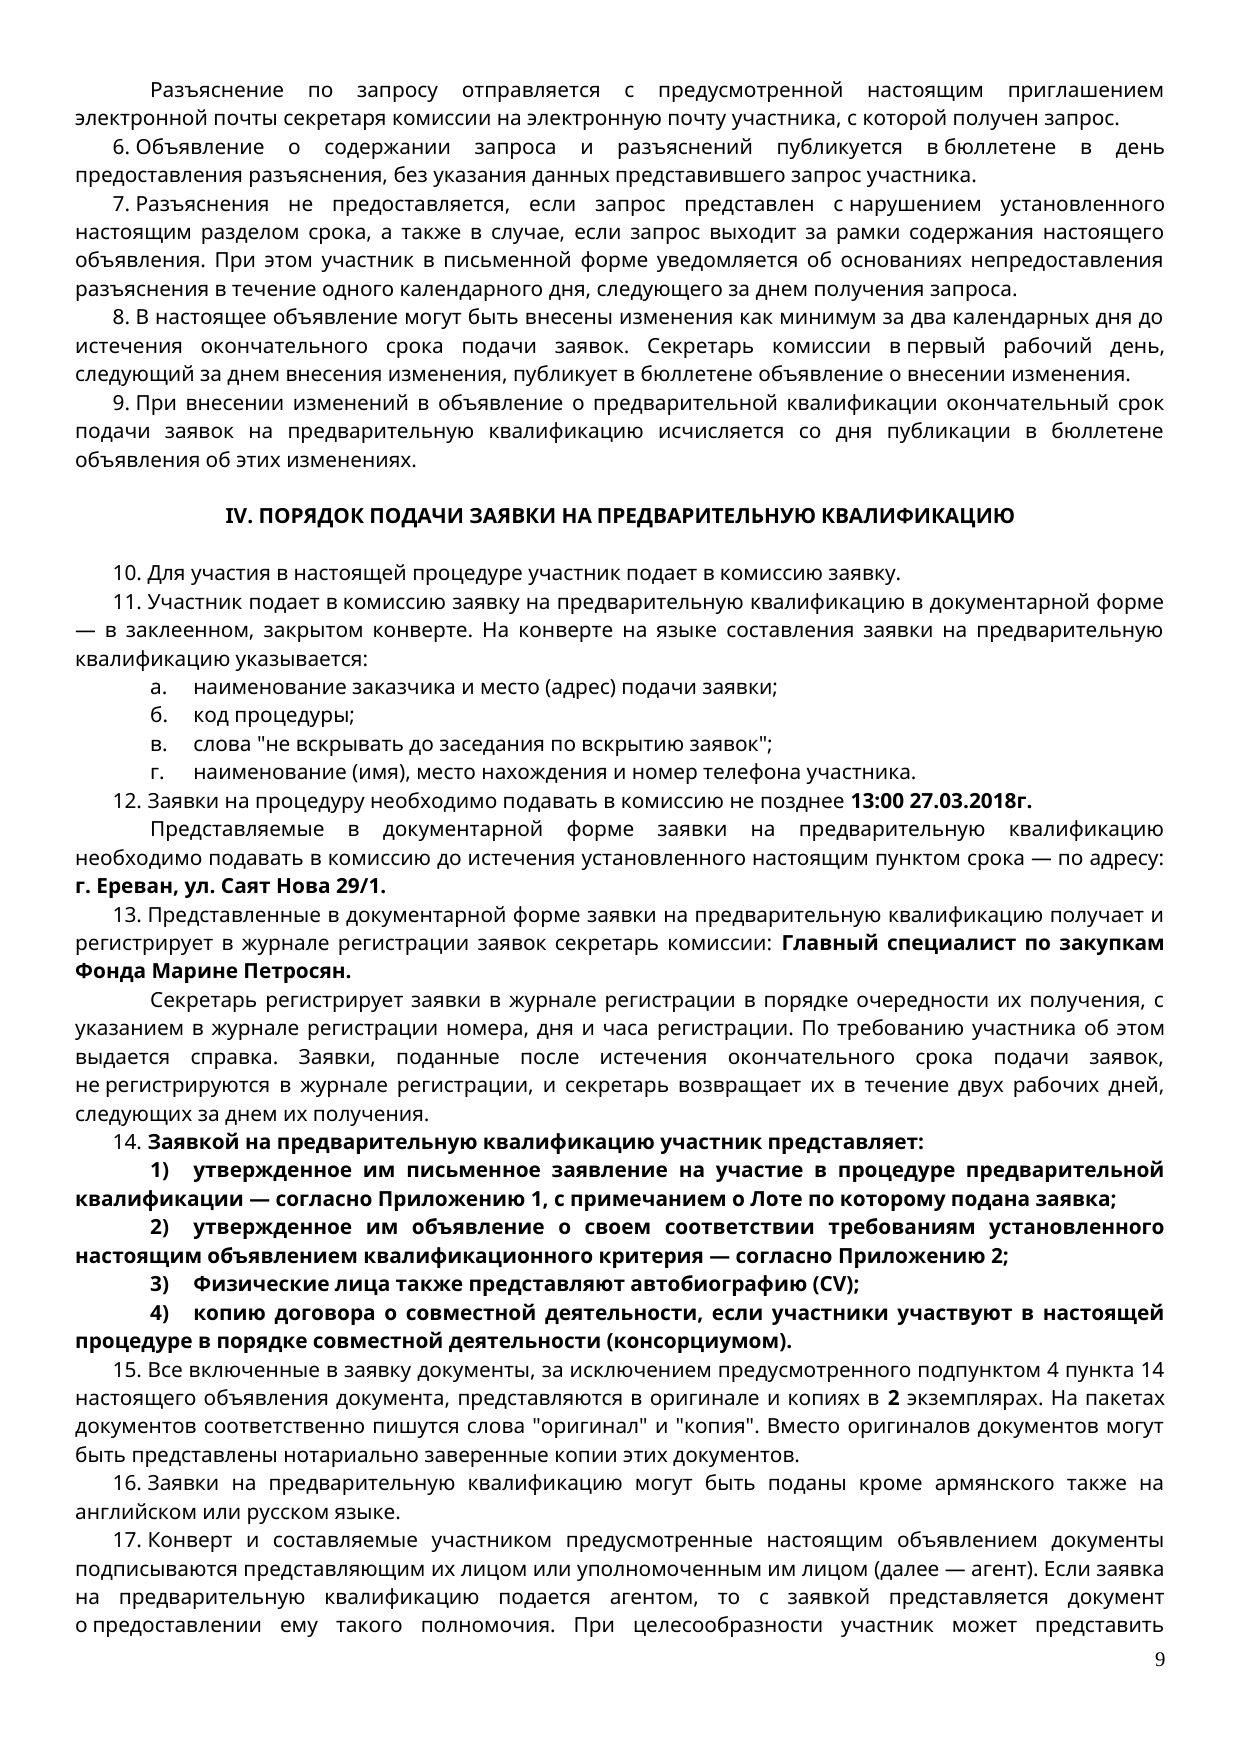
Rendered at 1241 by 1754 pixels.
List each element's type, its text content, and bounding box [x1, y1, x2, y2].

list При внесении изменений в объявление о предварительной квалификации окончательный срок подачи заявок на предварительную квалификацию исчисляется со дня публикации в бюллетене объявления об этих изменениях. [75, 388, 1165, 473]
list Заявкой на предварительную квалификацию участник представляет: [75, 1127, 1165, 1156]
list Для участия в настоящей процедуре участник подает в комиссию заявку. [75, 558, 1165, 587]
list Участник подает в комиссию заявку на предварительную квалификацию в документарной форме — в заклеенном, закрытом конверте. На конверте на языке составления заявки на предварительную квалификацию указывается: [75, 587, 1165, 672]
text IV. ПОРЯДОК ПОДАЧИ ЗАЯВКИ НА ПРЕДВАРИТЕЛЬНУЮ КВАЛИФИКАЦИЮ [75, 502, 1165, 530]
list Все включенные в заявку документы, за исключением предусмотренного подпунктом 4 пункта 14 настоящего объявления документа, представляются в оригинале и копиях в 2 экземплярах. На пакетах документов соответственно пишутся слова "оригинал" и "копия". Вместо оригиналов документов могут быть представлены нотариально заверенные копии этих документов. [75, 1355, 1165, 1468]
text Представляемые в документарной форме заявки на предварительную квалификацию необходимо подавать в комиссию до истечения установленного настоящим пунктом срока — по адресу: г. Ереван, ул. Саят Нова 29/1. [75, 814, 1165, 900]
list Представленные в документарной форме заявки на предварительную квалификацию получает и регистрирует в журнале регистрации заявок секретарь комиссии: Главный специалист по закупкам Фонда Марине Петросян. [75, 900, 1165, 985]
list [75, 1525, 1165, 1639]
text 4) копию договора о совместной деятельности, если участники участвуют в настоящей процедуре в порядке совместной деятельности (консорциумом). [75, 1298, 1165, 1355]
text г. наименование (имя), место нахождения и номер телефона участника. [75, 757, 1165, 786]
list В настоящее объявление могут быть внесены изменения как минимум за два календарных дня до истечения окончательного срока подачи заявок. Секретарь комиссии в первый рабочий день, следующий за днем внесения изменения, публикует в бюллетене объявление о внесении изменения. [75, 302, 1165, 388]
text 2) утвержденное им объявление о своем соответствии требованиям установленного настоящим объявлением квалификационного критерия — согласно Приложению 2; [75, 1212, 1165, 1269]
text 3) Физические лица также представляют автобиографию (CV); [75, 1269, 1165, 1298]
text а. наименование заказчика и место (адрес) подачи заявки; [75, 672, 1165, 701]
text б. код процедуры; [75, 701, 1165, 729]
list Объявление о содержании запроса и разъяснений публикуется в бюллетене в день предоставления разъяснения, без указания данных представившего запрос участника. [75, 132, 1165, 189]
text в. слова "не вскрывать до заседания по вскрытию заявок"; [75, 729, 1165, 757]
list Разъяснения не предоставляется, если запрос представлен с нарушением установленного настоящим разделом срока, а также в случае, если запрос выходит за рамки содержания настоящего объявления. При этом участник в письменной форме уведомляется об основаниях непредоставления разъяснения в течение одного календарного дня, следующего за днем получения запроса. [75, 189, 1165, 302]
text 1) утвержденное им письменное заявление на участие в процедуре предварительной квалификации — согласно Приложению 1, с примечанием о Лоте по которому подана заявка; [75, 1156, 1165, 1212]
text Разъяснение по запросу отправляется с предусмотренной настоящим приглашением электронной почты секретаря комиссии на электронную почту участника, с которой получен запрос. [75, 75, 1165, 132]
list Заявки на процедуру необходимо подавать в комиссию не позднее 13:00 27.03.2018г. [75, 786, 1165, 814]
text Секретарь регистрирует заявки в журнале регистрации в порядке очередности их получения, с указанием в журнале регистрации номера, дня и часа регистрации. По требованию участника об этом выдается справка. Заявки, поданные после истечения окончательного срока подачи заявок, не регистрируются в журнале регистрации, и секретарь возвращает их в течение двух рабочих дней, следующих за днем их получения. [75, 985, 1165, 1127]
list Заявки на предварительную квалификацию могут быть поданы кроме армянского также на английском или русском языке. [75, 1468, 1165, 1525]
